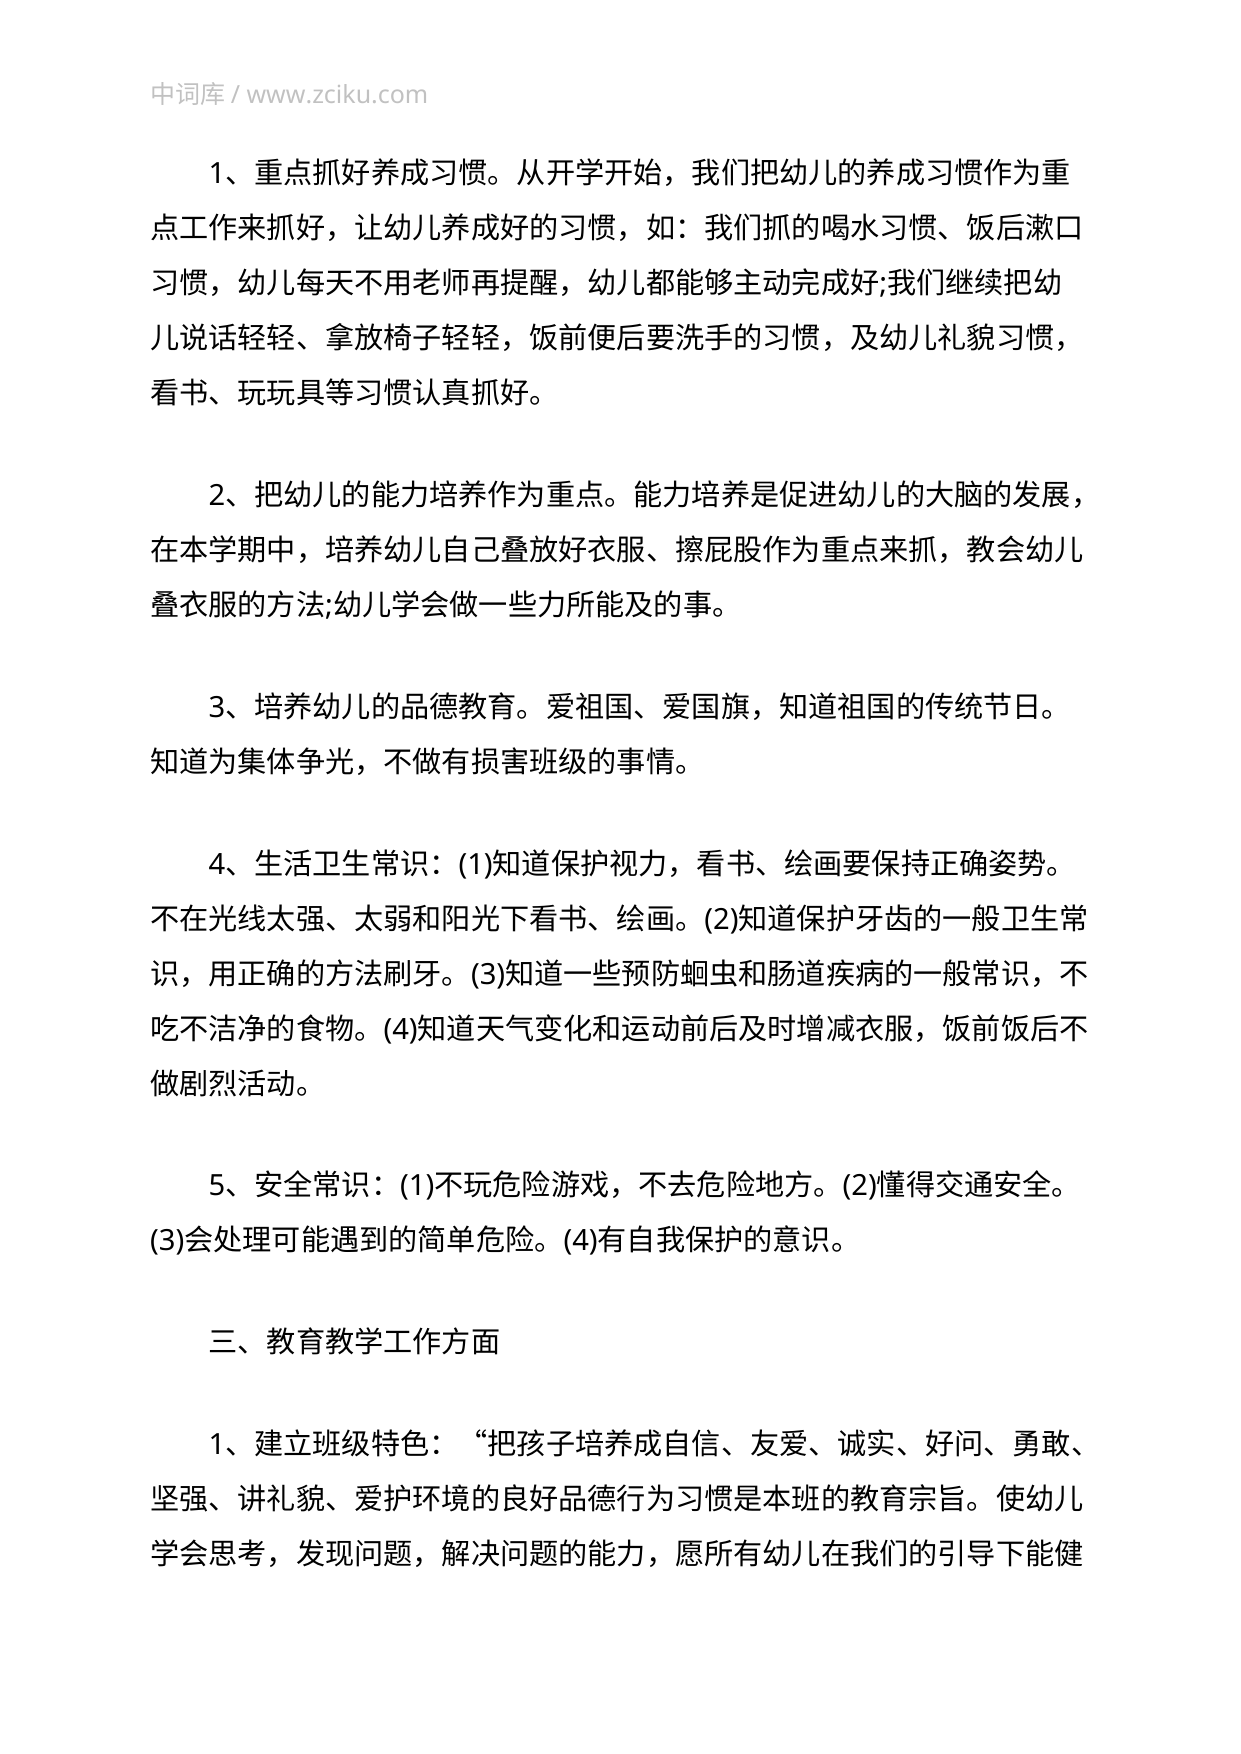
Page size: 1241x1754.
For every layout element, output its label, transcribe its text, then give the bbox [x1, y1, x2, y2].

text 三、教育教学工作方面 [150, 1319, 1090, 1361]
text 2、把幼儿的能力培养作为重点。能力培养是促进幼儿的大脑的发展，在本学期中，培养幼儿自己叠放好衣服、擦屁股作为重点来抓，教会幼儿叠衣服的方法;幼儿学会做一些力所能及的事。 [150, 472, 1090, 624]
text 3、培养幼儿的品德教育。爱祖国、爱国旗，知道祖国的传统节日。知道为集体争光，不做有损害班级的事情。 [150, 683, 1090, 781]
text 5、安全常识：(1)不玩危险游戏，不去危险地方。(2)懂得交通安全。(3)会处理可能遇到的简单危险。(4)有自我保护的意识。 [150, 1162, 1090, 1259]
text 1、重点抓好养成习惯。从开学开始，我们把幼儿的养成习惯作为重点工作来抓好，让幼儿养成好的习惯，如：我们抓的喝水习惯、饭后漱口习惯，幼儿每天不用老师再提醒，幼儿都能够主动完成好;我们继续把幼儿说话轻轻、拿放椅子轻轻，饭前便后要洗手的习惯，及幼儿礼貌习惯，看书、玩玩具等习惯认真抓好。 [150, 150, 1090, 412]
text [150, 1421, 1090, 1573]
text 4、生活卫生常识：(1)知道保护视力，看书、绘画要保持正确姿势。不在光线太强、太弱和阳光下看书、绘画。(2)知道保护牙齿的一般卫生常识，用正确的方法刷牙。(3)知道一些预防蛔虫和肠道疾病的一般常识，不吃不洁净的食物。(4)知道天气变化和运动前后及时增减衣服，饭前饭后不做剧烈活动。 [150, 840, 1090, 1102]
